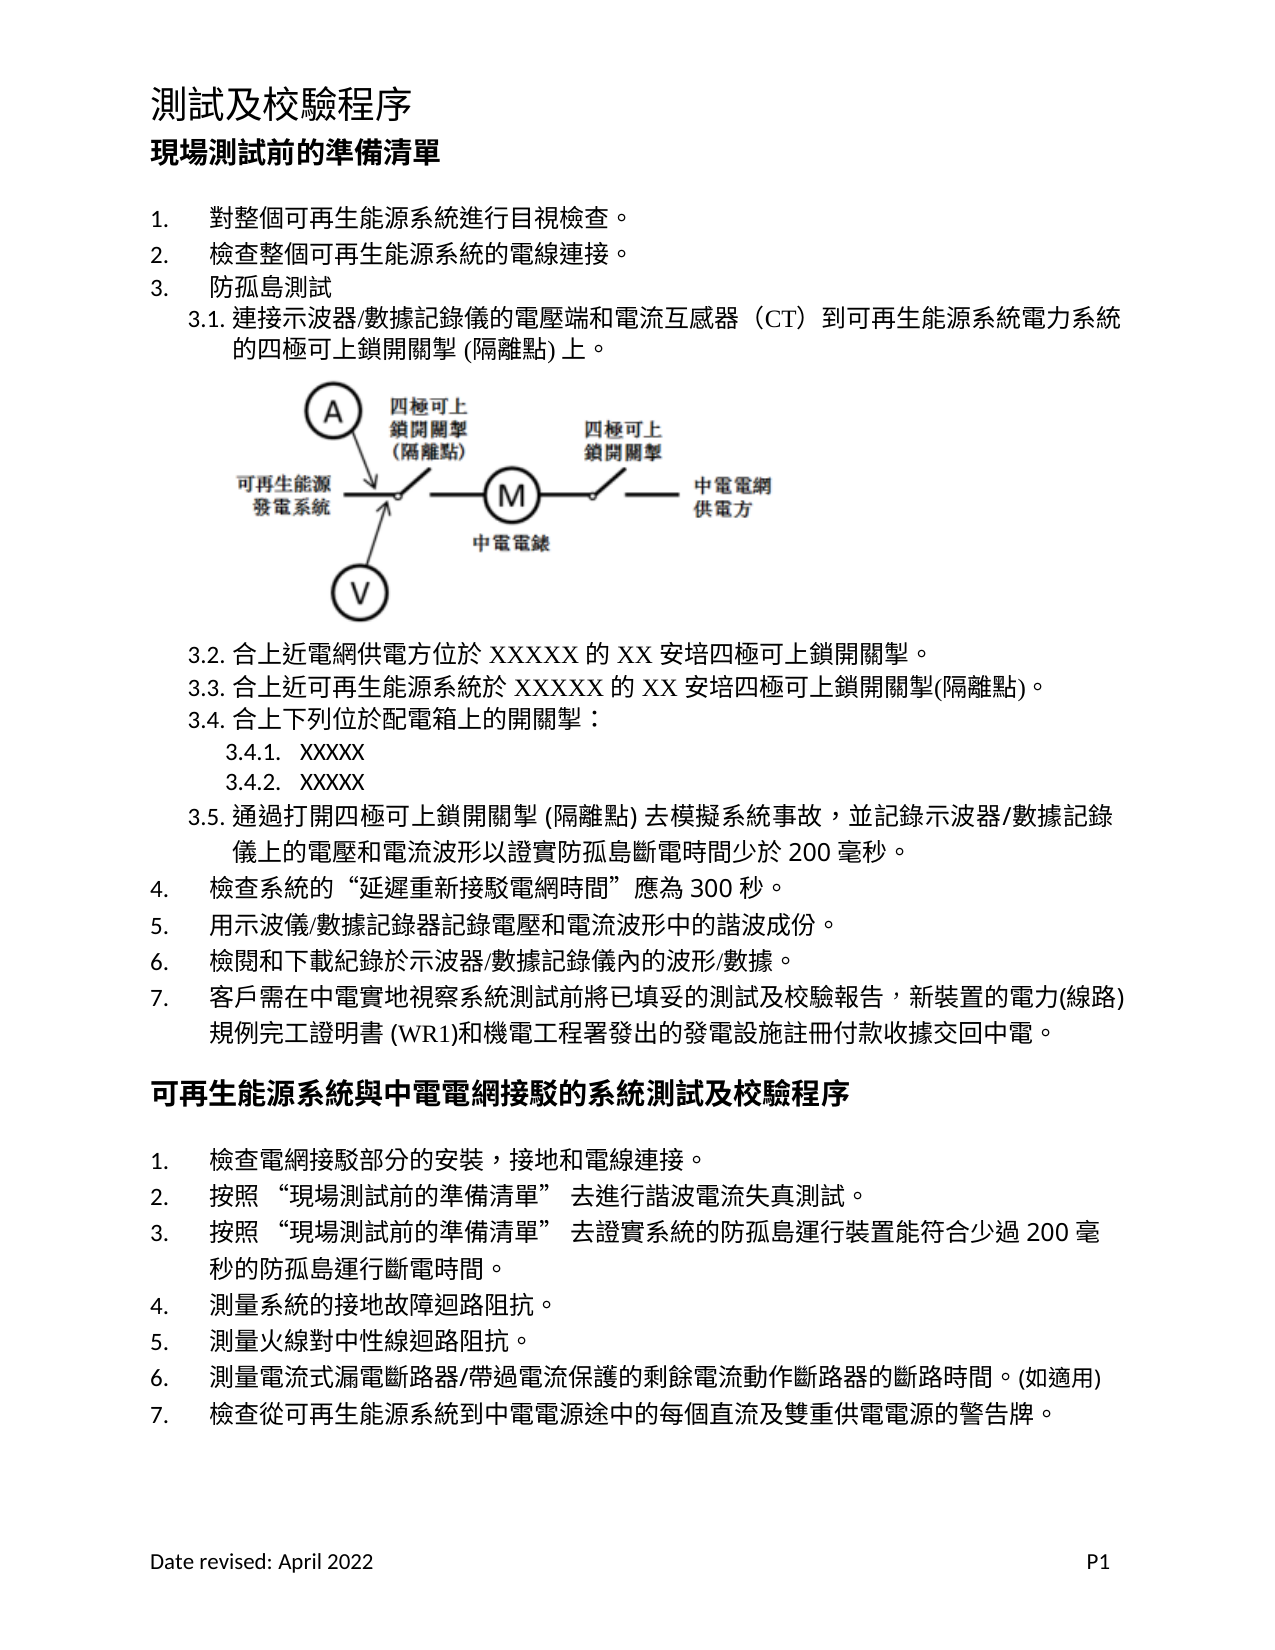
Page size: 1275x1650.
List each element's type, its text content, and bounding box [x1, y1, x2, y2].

list 按照 “現場測試前的準備清單” 去證實系統的防孤島運行裝置能符合少過 200 毫 秒的防孤島運行斷電時間。 [150, 1213, 1125, 1285]
list 用示波儀/數據記錄器記錄電壓和電流波形中的諧波成份。 [150, 905, 1113, 941]
list 按照 “現場測試前的準備清單” 去進行諧波電流失真測試。 [150, 1177, 1125, 1213]
picture [209, 365, 784, 631]
list 合上下列位於配電箱上的開關掣： [187, 703, 1125, 734]
list 對整個可再生能源系統進行目視檢查。 [150, 199, 1125, 235]
list 檢查從可再生能源系統到中電電源途中的每個直流及雙重供電電源的警告牌。 [150, 1394, 1125, 1430]
list 檢閱和下載紀錄於示波器/數據記錄儀內的波形/數據。 [150, 941, 1125, 978]
text 可再生能源系統與中電電網接駁的系統測試及校驗程序 [150, 1071, 1125, 1113]
text 現場測試前的準備清單 [150, 129, 1125, 172]
list XXXXX [225, 767, 1125, 797]
list XXXXX [225, 736, 1125, 766]
list 測量火線對中性線迴路阻抗。 [150, 1322, 1125, 1358]
list 測量系統的接地故障迴路阻抗。 [150, 1285, 1125, 1322]
list 合上近可再生能源系統於 XXXXX 的 XX 安培四極可上鎖開關掣(隔離點)。 [187, 671, 1125, 703]
list 檢查系統的“延遲重新接駁電網時間”應為 300 秒。 [150, 869, 1125, 905]
list 防孤島測試 [150, 271, 1125, 302]
list 連接示波器/數據記錄儀的電壓端和電流互感器（CT）到可再生能源系統電力系統的四極可上鎖開關掣 (隔離點) 上。 [187, 302, 1125, 365]
list 合上近電網供電方位於 XXXXX 的 XX 安培四極可上鎖開關掣。 [187, 635, 1125, 671]
list 通過打開四極可上鎖開關掣 (隔離點) 去模擬系統事故，並記錄示波器/數據記錄儀上的電壓和電流波形以證實防孤島斷電時間少於 200 毫秒。 [187, 797, 1114, 869]
list 檢查整個可再生能源系統的電線連接。 [150, 235, 1125, 271]
list 客戶需在中電實地視察系統測試前將已填妥的測試及校驗報告，新裝置的電力(線路)規例完工證明書 (WR1)和機電工程署發出的發電設施註冊付款收據交回中電。 [150, 978, 1125, 1050]
list 檢查電網接駁部分的安裝，接地和電線連接。 [150, 1140, 1125, 1177]
list 測量電流式漏電斷路器/帶過電流保護的剩餘電流動作斷路器的斷路時間。(如適用) [150, 1358, 1125, 1394]
